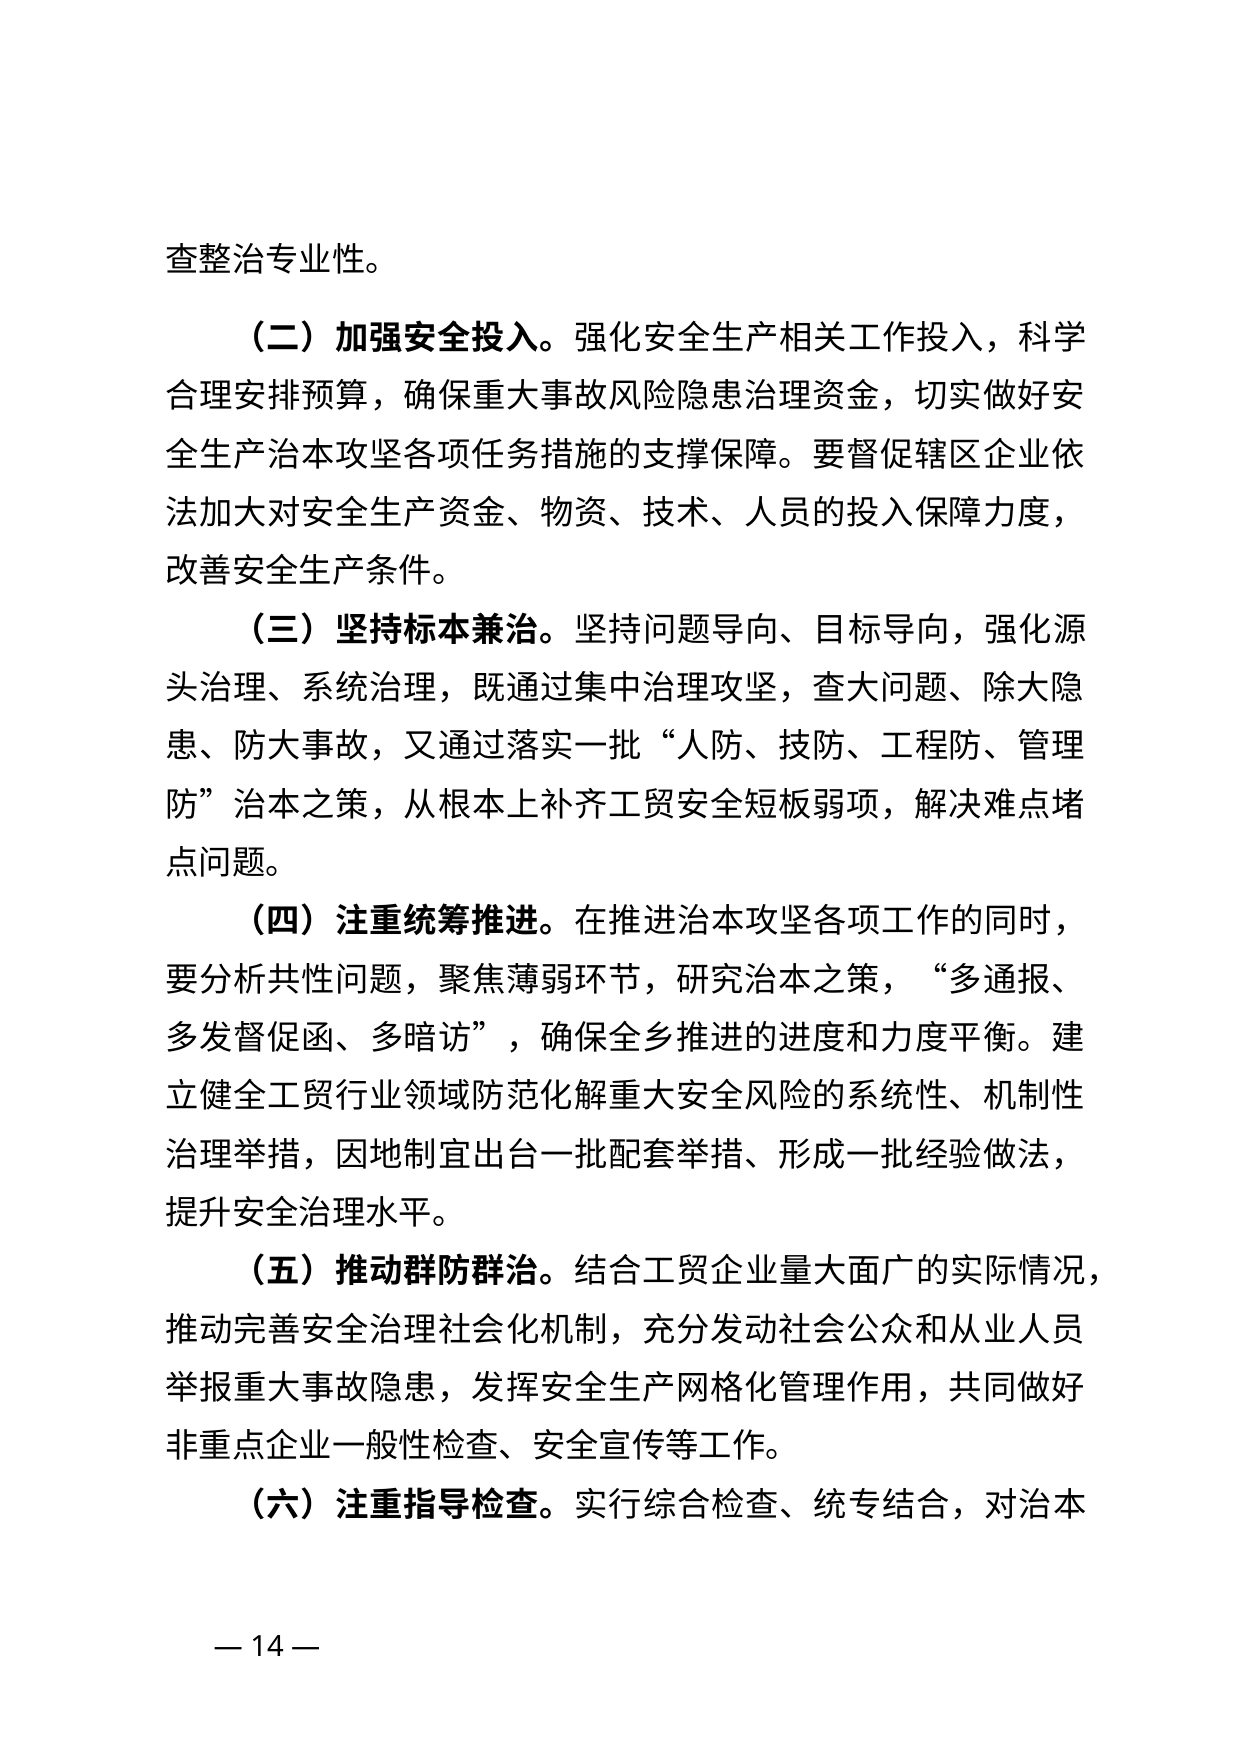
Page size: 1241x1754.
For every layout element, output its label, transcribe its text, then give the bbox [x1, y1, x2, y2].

title （三）坚持标本兼治。坚持问题导向、目标导向，强化源头治理、系统治理，既通过集中治理攻坚，查大问题、除大隐患、防大事故，又通过落实一批“人防、技防、工程防、管理防”治本之策，从根本上补齐工贸安全短板弱项，解决难点堵点问题。 [165, 594, 1087, 886]
text （四）注重统筹推进。在推进治本攻坚各项工作的同时，要分析共性问题，聚焦薄弱环节，研究治本之策，“多通报、多发督促函、多暗访”，确保全乡推进的进度和力度平衡。建立健全工贸行业领域防范化解重大安全风险的系统性、机制性治理举措，因地制宜出台一批配套举措、形成一批经验做法，提升安全治理水平。 [165, 886, 1087, 1236]
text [165, 212, 1087, 303]
text （五）推动群防群治。结合工贸企业量大面广的实际情况，推动完善安全治理社会化机制，充分发动社会公众和从业人员举报重大事故隐患，发挥安全生产网格化管理作用，共同做好非重点企业一般性检查、安全宣传等工作。 [165, 1236, 1087, 1469]
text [165, 1469, 1087, 1528]
title （二）加强安全投入。强化安全生产相关工作投入，科学合理安排预算，确保重大事故风险隐患治理资金，切实做好安全生产治本攻坚各项任务措施的支撑保障。要督促辖区企业依法加大对安全生产资金、物资、技术、人员的投入保障力度，改善安全生产条件。 [165, 303, 1087, 594]
